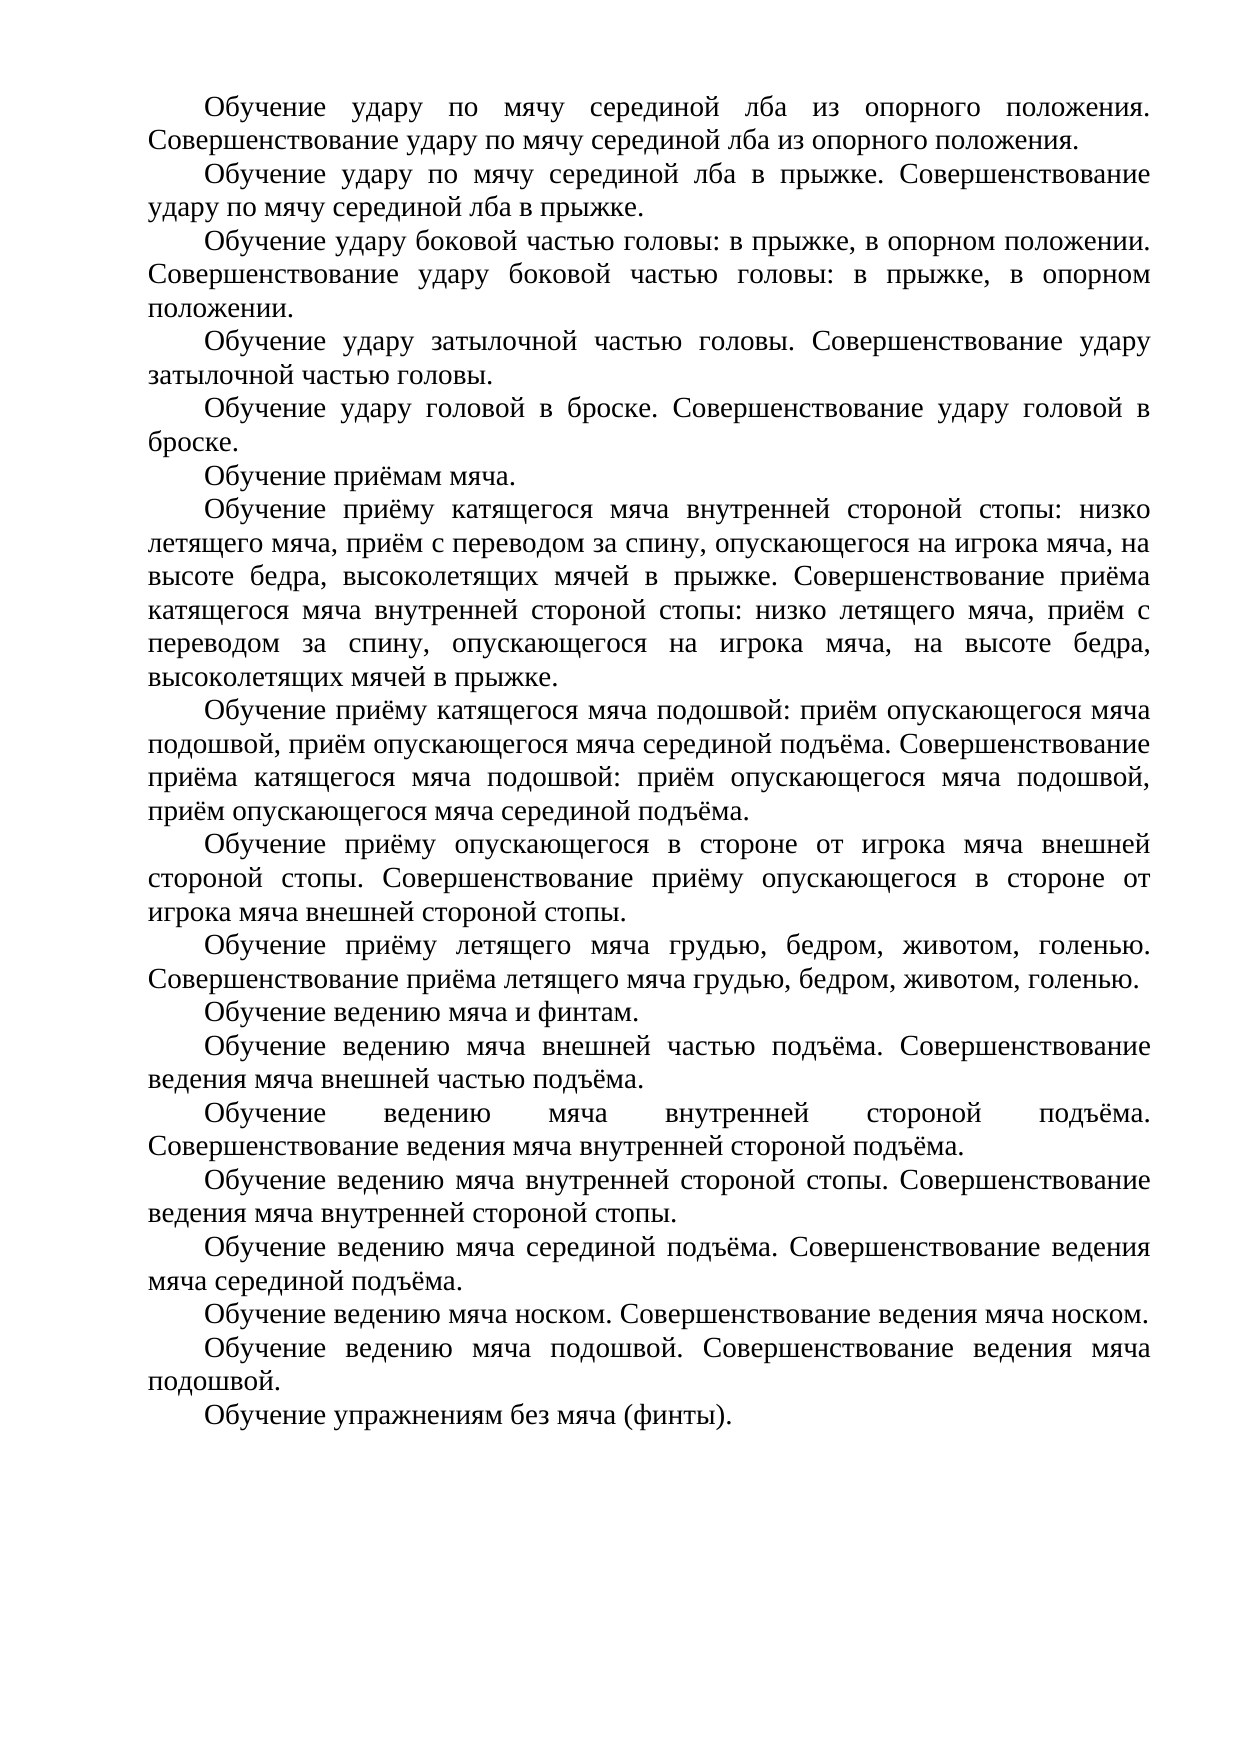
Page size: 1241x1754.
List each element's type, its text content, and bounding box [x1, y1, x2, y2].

text Обучение приёмам мяча. [148, 458, 1152, 491]
text Обучение ведению мяча подошвой. Совершенствование ведения мяча подошвой. [148, 1330, 1152, 1397]
text Обучение ведению мяча внутренней стороной стопы. Совершенствование ведения мяча внутренней стороной стопы. [148, 1162, 1152, 1229]
text Обучение ведению мяча и финтам. [148, 994, 1152, 1028]
text Обучение ведению мяча серединой подъёма. Совершенствование ведения мяча серединой подъёма. [148, 1229, 1152, 1296]
text Обучение приёму катящегося мяча внутренней стороной стопы: низко летящего мяча, приём с переводом за спину, опускающегося на игрока мяча, на высоте бедра, высоколетящих мячей в прыжке. Совершенствование приёма катящегося мяча внутренней стороной стопы: низко летящего мяча, приём с переводом за спину, опускающегося на игрока мяча, на высоте бедра, высоколетящих мячей в прыжке. [148, 491, 1152, 692]
text Обучение удару по мячу серединой лба из опорного положения. Совершенствование удару по мячу серединой лба из опорного положения. [148, 89, 1152, 156]
text Обучение ведению мяча носком. Совершенствование ведения мяча носком. [148, 1296, 1152, 1330]
text Обучение ведению мяча внутренней стороной подъёма. Совершенствование ведения мяча внутренней стороной подъёма. [148, 1095, 1152, 1162]
text Обучение удару по мячу серединой лба в прыжке. Совершенствование удару по мячу серединой лба в прыжке. [148, 156, 1152, 223]
text Обучение приёму катящегося мяча подошвой: приём опускающегося мяча подошвой, приём опускающегося мяча серединой подъёма. Совершенствование приёма катящегося мяча подошвой: приём опускающегося мяча подошвой, приём опускающегося мяча серединой подъёма. [148, 692, 1152, 827]
text Обучение ведению мяча внешней частью подъёма. Совершенствование ведения мяча внешней частью подъёма. [148, 1028, 1152, 1095]
text Обучение приёму опускающегося в стороне от игрока мяча внешней стороной стопы. Совершенствование приёму опускающегося в стороне от игрока мяча внешней стороной стопы. [148, 827, 1152, 927]
text Обучение удару затылочной частью головы. Совершенствование удару затылочной частью головы. [148, 323, 1152, 391]
text Обучение удару головой в броске. Совершенствование удару головой в броске. [148, 391, 1152, 458]
text Обучение удару боковой частью головы: в прыжке, в опорном положении. Совершенствование удару боковой частью головы: в прыжке, в опорном положении. [148, 223, 1152, 323]
text Обучение приёму летящего мяча грудью, бедром, животом, голенью. Совершенствование приёма летящего мяча грудью, бедром, животом, голенью. [148, 927, 1152, 994]
text Обучение упражнениям без мяча (финты). [148, 1397, 1152, 1430]
